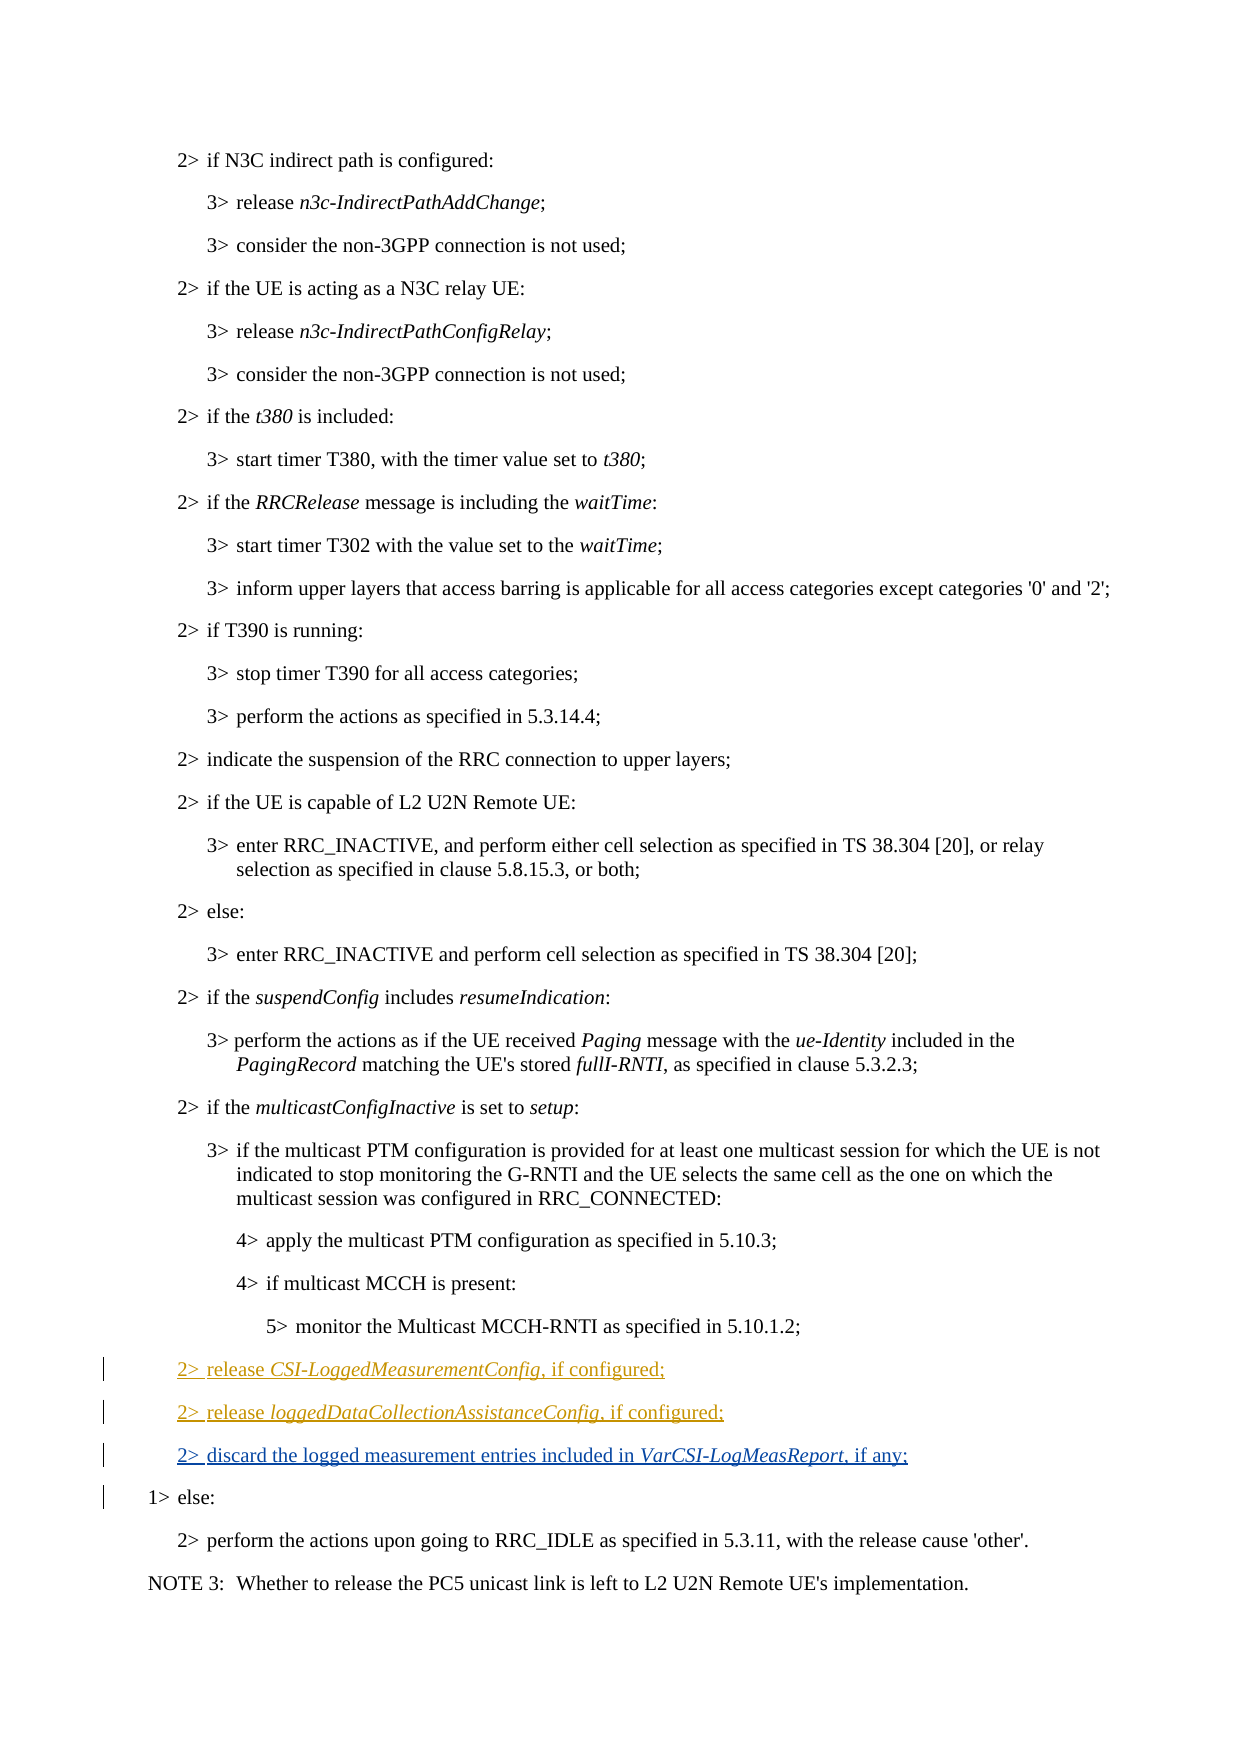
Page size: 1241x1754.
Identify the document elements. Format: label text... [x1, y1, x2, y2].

text 3> if the multicast PTM configuration is provided for at least one multicast session for which the UE is not indicated to stop monitoring the G-RNTI and the UE selects the same cell as the one on which the multicast session was configured in RRC_CONNECTED: [207, 1137, 1122, 1210]
text 2> if the suspendConfig includes resumeIndication: [177, 985, 1122, 1009]
text 3> enter RRC_INACTIVE, and perform either cell selection as specified in TS 38.304 [20], or relay selection as specified in clause 5.8.15.3, or both; [207, 832, 1122, 881]
text 2> else: [177, 899, 1122, 923]
text 3> enter RRC_INACTIVE and perform cell selection as specified in TS 38.304 [20]; [207, 942, 1122, 966]
text 3> release n3c-IndirectPathConfigRelay; [207, 319, 1122, 343]
text 2> if the multicastConfigInactive is set to setup: [177, 1095, 1122, 1119]
text 3> start timer T302 with the value set to the waitTime; [207, 533, 1122, 557]
text 3> consider the non-3GPP connection is not used; [207, 362, 1122, 386]
text 1> else: [148, 1485, 1122, 1509]
text 2> perform the actions upon going to RRC_IDLE as specified in 5.3.11, with the release cause 'other'. [177, 1528, 1122, 1552]
text 2> if the UE is acting as a N3C relay UE: [177, 276, 1122, 300]
text 4> apply the multicast PTM configuration as specified in 5.10.3; [236, 1228, 1122, 1252]
text 4> if multicast MCCH is present: [236, 1271, 1122, 1295]
text 3> release n3c-IndirectPathAddChange; [207, 190, 1122, 214]
text NOTE 3: Whether to release the PC5 unicast link is left to L2 U2N Remote UE's implementation. [148, 1571, 1122, 1595]
text 2> if the UE is capable of L2 U2N Remote UE: [177, 790, 1122, 814]
text 3> stop timer T390 for all access categories; [207, 661, 1122, 685]
text 2> indicate the suspension of the RRC connection to upper layers; [177, 747, 1122, 771]
text 2> if the RRCRelease message is including the waitTime: [177, 490, 1122, 514]
text 2> if T390 is running: [177, 618, 1122, 642]
text 5> monitor the Multicast MCCH-RNTI as specified in 5.10.1.2; [266, 1314, 1122, 1338]
text 3> start timer T380, with the timer value set to t380; [207, 447, 1122, 471]
text 3> perform the actions as if the UE received Paging message with the ue-Identity included in the PagingRecord matching the UE's stored fullI-RNTI, as specified in clause 5.3.2.3; [207, 1028, 1122, 1076]
text 3> consider the non-3GPP connection is not used; [207, 233, 1122, 257]
text 3> inform upper layers that access barring is applicable for all access categories except categories '0' and '2'; [207, 576, 1122, 600]
text 2> if N3C indirect path is configured: [177, 147, 1122, 172]
text 3> perform the actions as specified in 5.3.14.4; [207, 704, 1122, 728]
text 2> if the t380 is included: [177, 404, 1122, 428]
